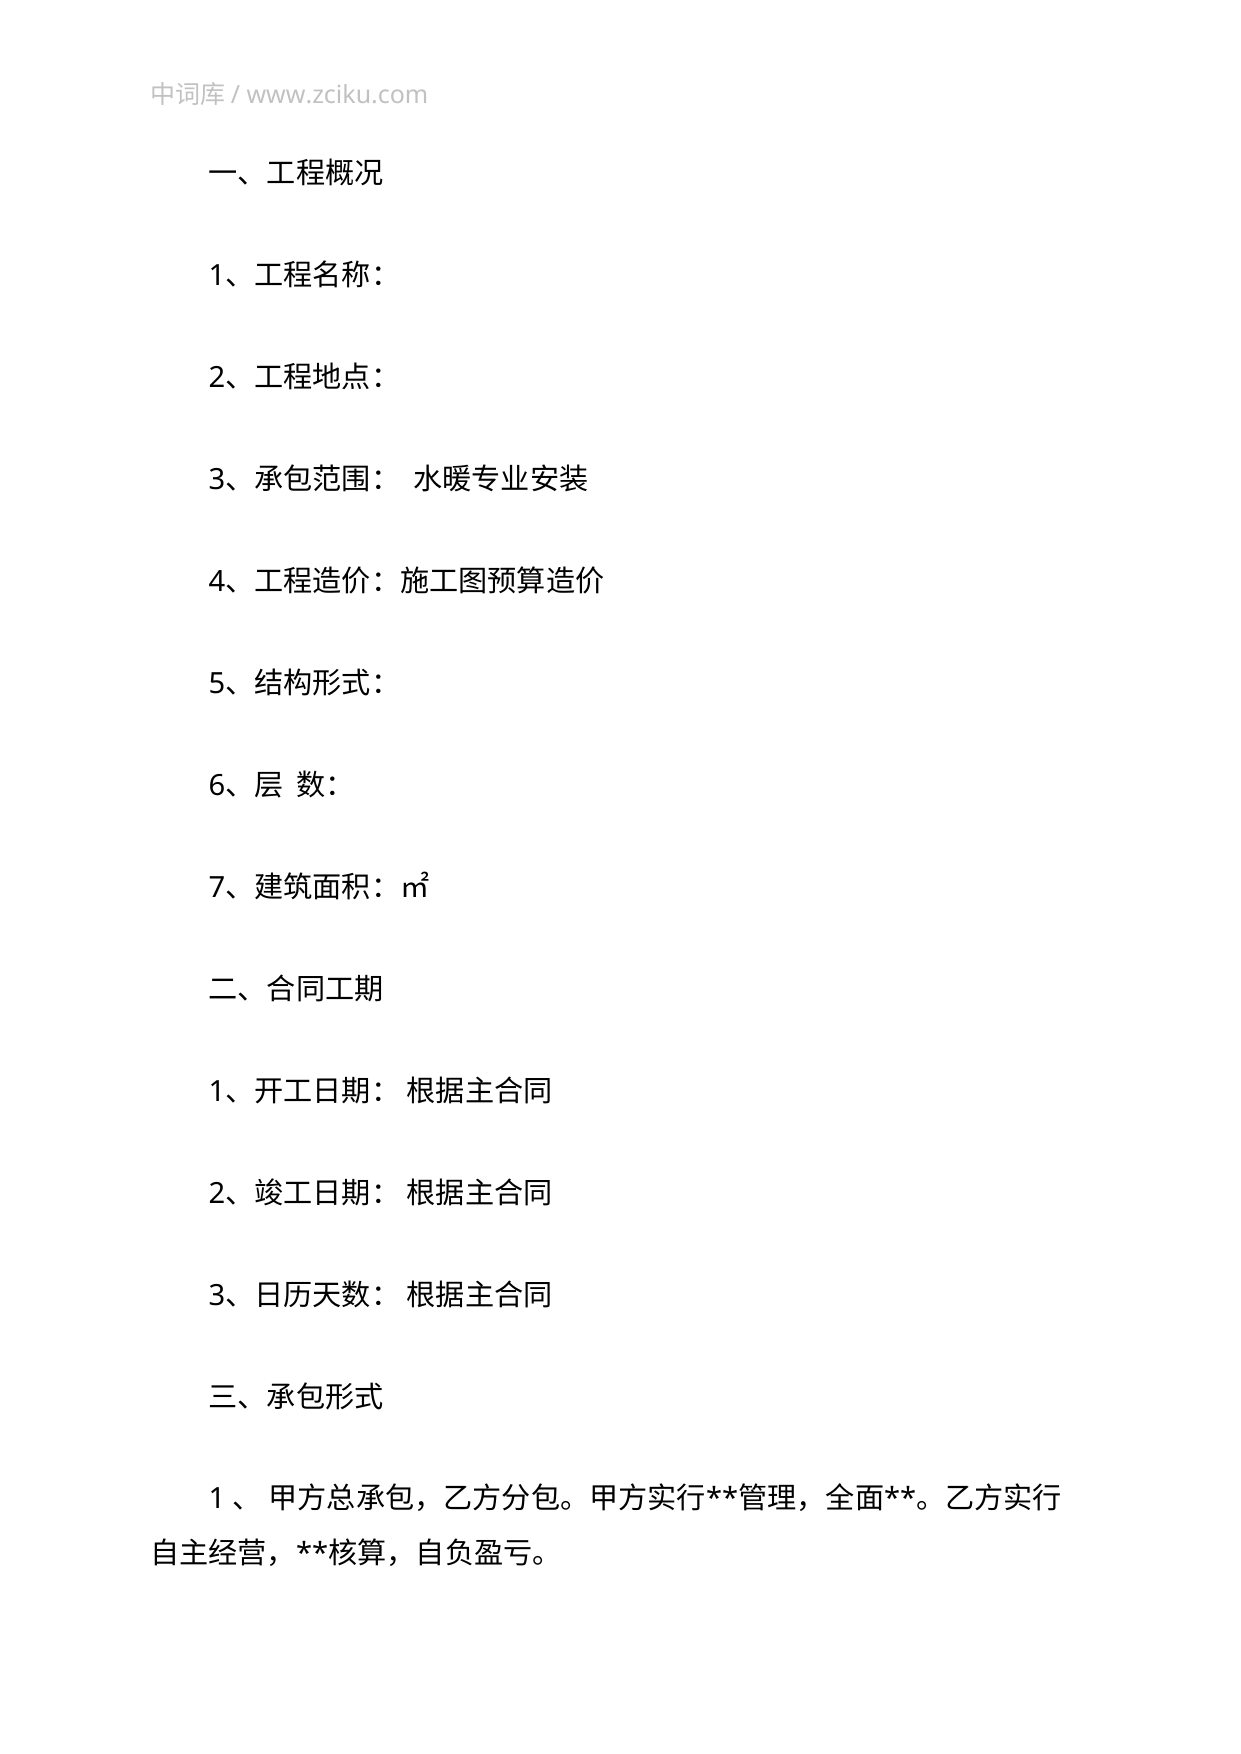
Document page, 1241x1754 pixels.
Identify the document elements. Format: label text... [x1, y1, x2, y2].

text 1 、 甲方总承包，乙方分包。甲方实行**管理，全面**。乙方实行自主经营，**核算，自负盈亏。 [150, 1475, 1090, 1572]
text 二、合同工期 [150, 966, 1090, 1008]
text 三、承包形式 [150, 1373, 1090, 1416]
text 3、承包范围： 水暖专业安装 [150, 456, 1090, 498]
text 3、日历天数： 根据主合同 [150, 1271, 1090, 1314]
text 1、工程名称： [150, 252, 1090, 294]
text 4、工程造价：施工图预算造价 [150, 558, 1090, 600]
text 一、工程概况 [150, 150, 1090, 192]
text 5、结构形式： [150, 660, 1090, 702]
text 2、工程地点： [150, 354, 1090, 396]
text 1、开工日期： 根据主合同 [150, 1067, 1090, 1110]
text 6、层 数： [150, 762, 1090, 804]
text 7、建筑面积：㎡ [150, 864, 1090, 906]
text 2、竣工日期： 根据主合同 [150, 1169, 1090, 1212]
